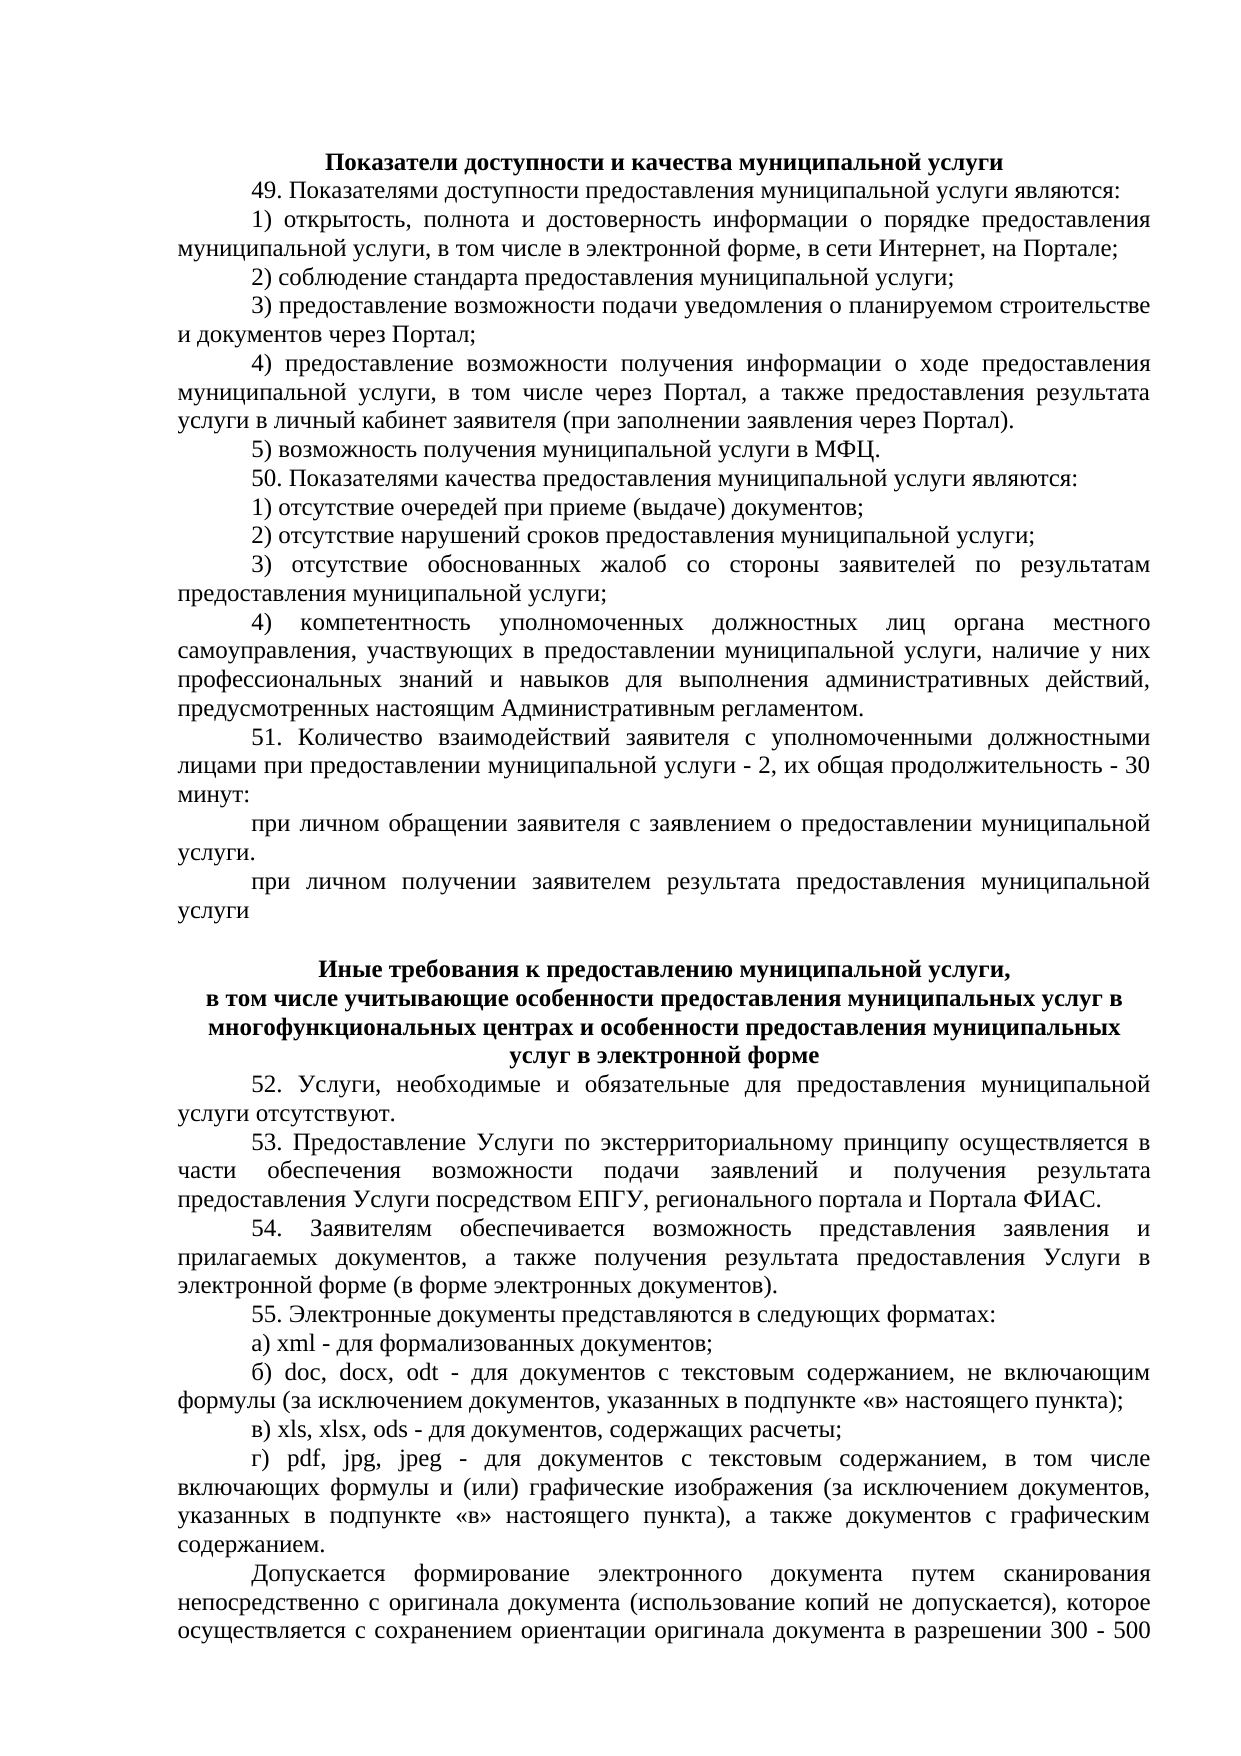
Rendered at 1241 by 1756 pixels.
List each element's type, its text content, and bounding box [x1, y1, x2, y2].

text 5) возможность получения муниципальной услуги в МФЦ. [177, 434, 1151, 463]
text в том числе учитывающие особенности предоставления муниципальных услуг в многофункциональных центрах и особенности предоставления муниципальных услуг в электронной форме [177, 983, 1151, 1069]
text при личном обращении заявителя с заявлением о предоставлении муниципальной услуги. [177, 808, 1151, 866]
text а) xml - для формализованных документов; [177, 1328, 1151, 1357]
text 1) отсутствие очередей при приеме (выдаче) документов; [177, 492, 1151, 521]
text 1) открытость, полнота и достоверность информации о порядке предоставления муниципальной услуги, в том числе в электронной форме, в сети Интернет, на Портале; [177, 204, 1151, 262]
text 4) компетентность уполномоченных должностных лиц органа местного самоуправления, участвующих в предоставлении муниципальной услуги, наличие у них профессиональных знаний и навыков для выполнения административных действий, предусмотренных настоящим Административным регламентом. [177, 607, 1151, 722]
text 49. Показателями доступности предоставления муниципальной услуги являются: [177, 176, 1151, 204]
text 4) предоставление возможности получения информации о ходе предоставления муниципальной услуги, в том числе через Портал, а также предоставления результата услуги в личный кабинет заявителя (при заполнении заявления через Портал). [177, 348, 1151, 434]
text 52. Услуги, необходимые и обязательные для предоставления муниципальной услуги отсутствуют. [177, 1069, 1151, 1127]
text б) doc, docx, odt - для документов с текстовым содержанием, не включающим формулы (за исключением документов, указанных в подпункте «в» настоящего пункта); [177, 1357, 1151, 1414]
text Иные требования к предоставлению муниципальной услуги, [177, 954, 1151, 982]
text 2) отсутствие нарушений сроков предоставления муниципальной услуги; [177, 521, 1151, 549]
text 2) соблюдение стандарта предоставления муниципальной услуги; [177, 262, 1151, 291]
text при личном получении заявителем результата предоставления муниципальной услуги [177, 866, 1151, 924]
text 51. Количество взаимодействий заявителя с уполномоченными должностными лицами при предоставлении муниципальной услуги - 2, их общая продолжительность - 30 минут: [177, 722, 1151, 808]
text 50. Показателями качества предоставления муниципальной услуги являются: [177, 463, 1151, 492]
text 3) предоставление возможности подачи уведомления о планируемом строительстве и документов через Портал; [177, 291, 1151, 348]
text 53. Предоставление Услуги по экстерриториальному принципу осуществляется в части обеспечения возможности подачи заявлений и получения результата предоставления Услуги посредством ЕПГУ, регионального портала и Портала ФИАС. [177, 1127, 1151, 1213]
text г) pdf, jpg, jpeg - для документов с текстовым содержанием, в том числе включающих формулы и (или) графические изображения (за исключением документов, указанных в подпункте «в» настоящего пункта), а также документов с графическим содержанием. [177, 1443, 1151, 1558]
text 55. Электронные документы представляются в следующих форматах: [177, 1299, 1151, 1328]
text Показатели доступности и качества муниципальной услуги [177, 147, 1151, 176]
text в) xls, xlsx, ods - для документов, содержащих расчеты; [177, 1414, 1151, 1443]
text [177, 1558, 1151, 1644]
text 3) отсутствие обоснованных жалоб со стороны заявителей по результатам предоставления муниципальной услуги; [177, 549, 1151, 607]
text 54. Заявителям обеспечивается возможность представления заявления и прилагаемых документов, а также получения результата предоставления Услуги в электронной форме (в форме электронных документов). [177, 1213, 1151, 1299]
